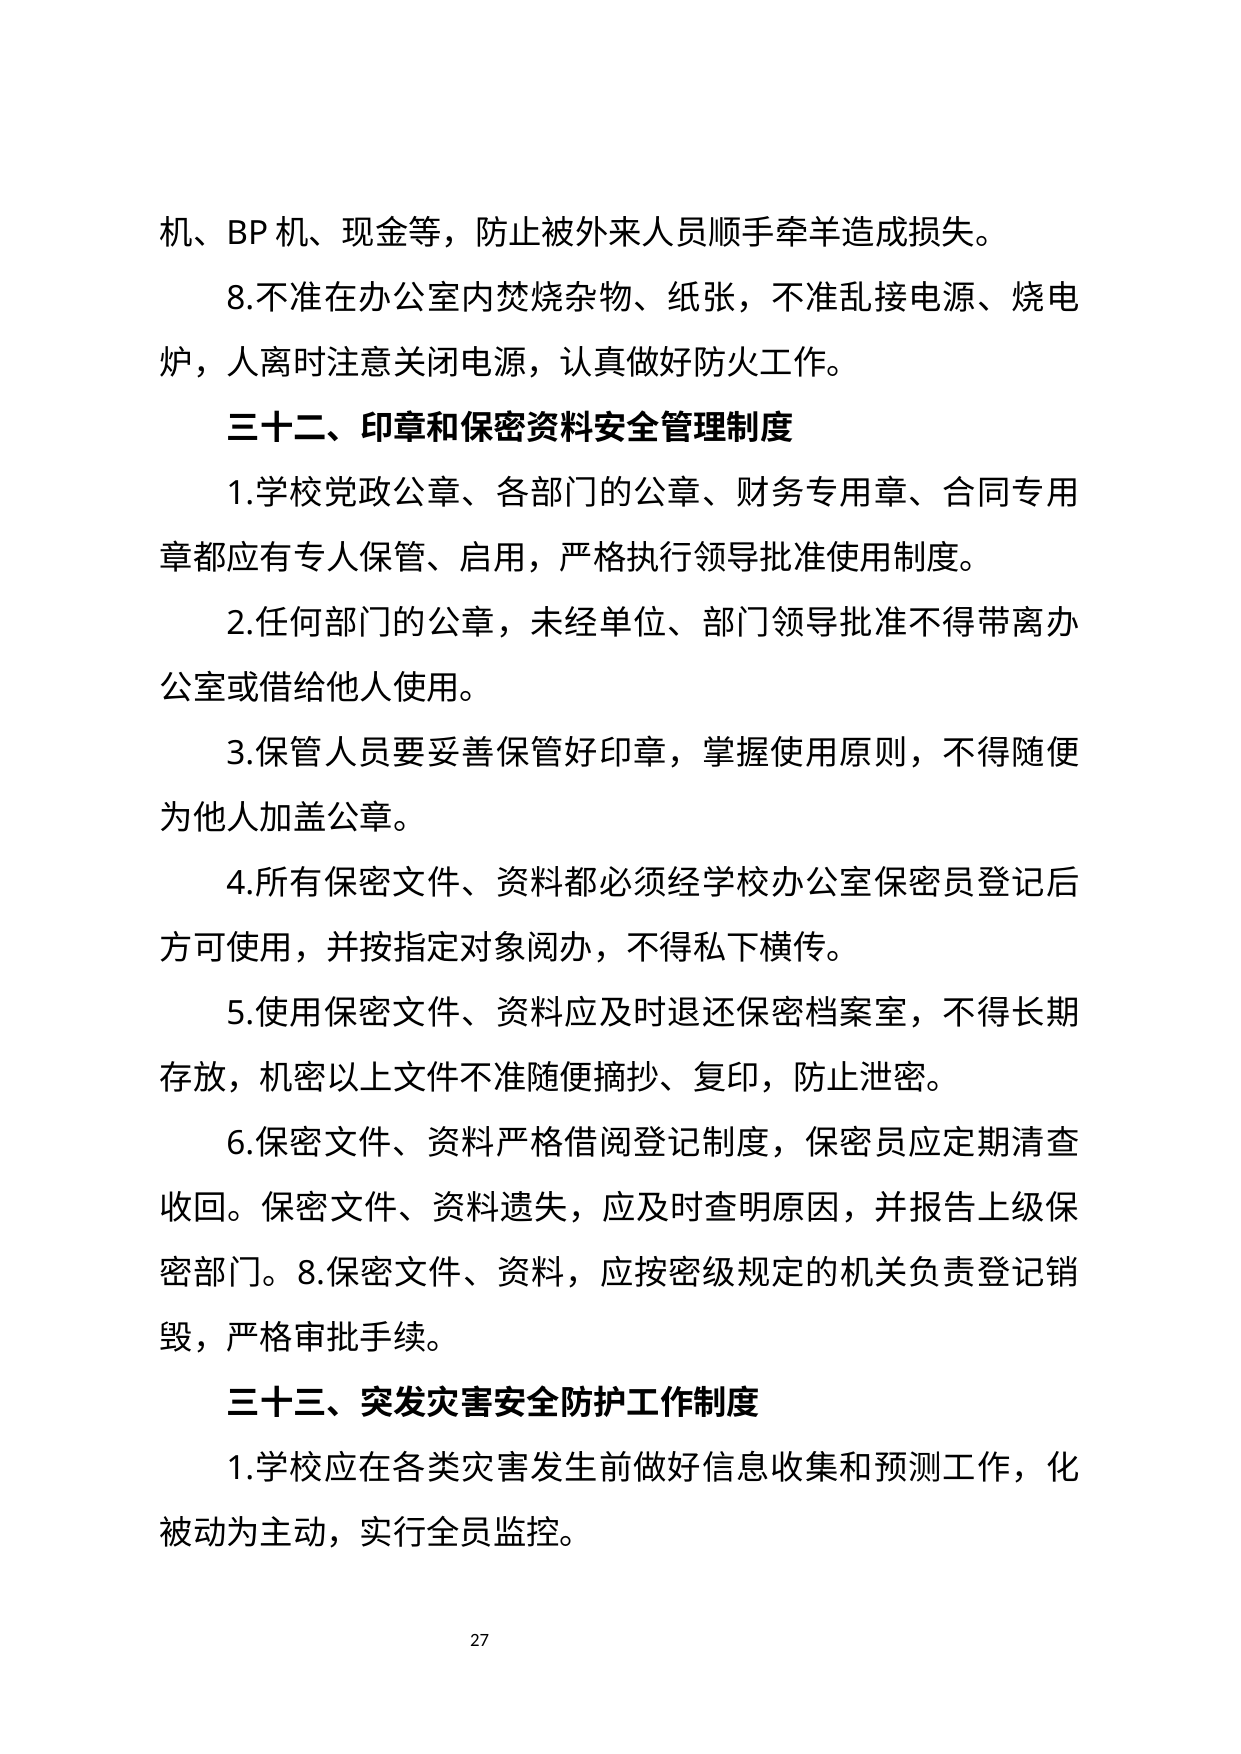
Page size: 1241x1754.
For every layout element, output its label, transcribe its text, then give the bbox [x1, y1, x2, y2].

text 1.学校党政公章、各部门的公章、财务专用章、合同专用章都应有专人保管、启用，严格执行领导批准使用制度。 [159, 457, 1081, 587]
text 三十二、印章和保密资料安全管理制度 [159, 392, 1081, 457]
text 1.学校应在各类灾害发生前做好信息收集和预测工作，化被动为主动，实行全员监控。 [159, 1432, 1081, 1562]
text 2.任何部门的公章，未经单位、部门领导批准不得带离办公室或借给他人使用。 [159, 587, 1081, 717]
text 6.保密文件、资料严格借阅登记制度，保密员应定期清查收回。保密文件、资料遗失，应及时查明原因，并报告上级保密部门。8.保密文件、资料，应按密级规定的机关负责登记销毁，严格审批手续。 [159, 1107, 1081, 1367]
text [159, 197, 1081, 262]
text 8.不准在办公室内焚烧杂物、纸张，不准乱接电源、烧电炉，人离时注意关闭电源，认真做好防火工作。 [159, 262, 1081, 392]
text 三十三、突发灾害安全防护工作制度 [159, 1367, 1081, 1432]
text 4.所有保密文件、资料都必须经学校办公室保密员登记后方可使用，并按指定对象阅办，不得私下横传。 [159, 847, 1081, 977]
text 5.使用保密文件、资料应及时退还保密档案室，不得长期存放，机密以上文件不准随便摘抄、复印，防止泄密。 [159, 977, 1081, 1107]
text 3.保管人员要妥善保管好印章，掌握使用原则，不得随便为他人加盖公章。 [159, 717, 1081, 847]
